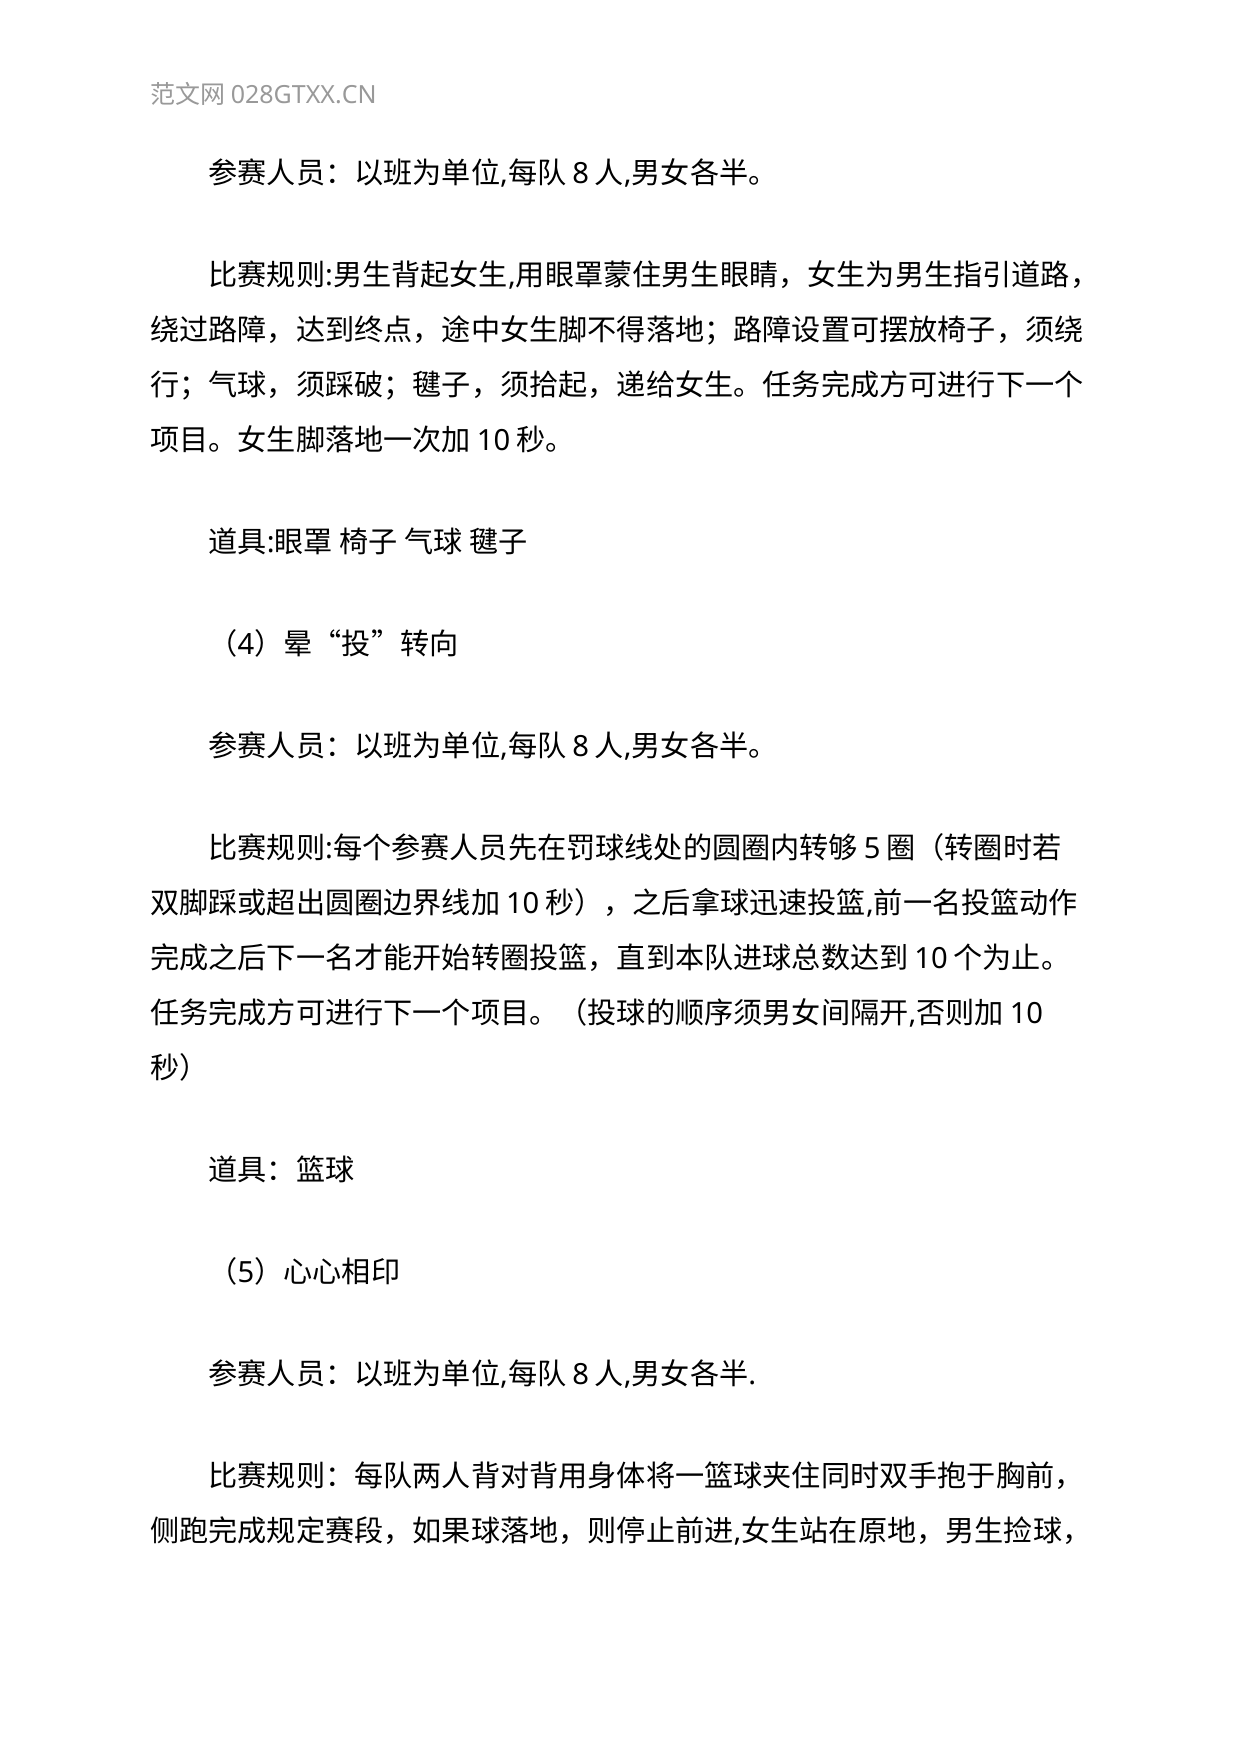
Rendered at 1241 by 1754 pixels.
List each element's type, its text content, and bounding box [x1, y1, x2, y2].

text 参赛人员：以班为单位,每队8人,男女各半. [150, 1350, 1090, 1393]
text 道具:眼罩 椅子 气球 毽子 [150, 519, 1090, 561]
text 参赛人员：以班为单位,每队8人,男女各半。 [150, 723, 1090, 765]
text 道具：篮球 [150, 1146, 1090, 1189]
text 比赛规则:男生背起女生,用眼罩蒙住男生眼睛，女生为男生指引道路，绕过路障，达到终点，途中女生脚不得落地；路障设置可摆放椅子，须绕行；气球，须踩破；毽子，须拾起，递给女生。任务完成方可进行下一个项目。女生脚落地一次加10秒。 [150, 252, 1090, 459]
text 参赛人员：以班为单位,每队8人,男女各半。 [150, 150, 1090, 192]
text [150, 1452, 1090, 1549]
text （5）心心相印 [150, 1248, 1090, 1291]
text （4）晕“投”转向 [150, 621, 1090, 663]
text 比赛规则:每个参赛人员先在罚球线处的圆圈内转够5圈（转圈时若双脚踩或超出圆圈边界线加10秒），之后拿球迅速投篮,前一名投篮动作完成之后下一名才能开始转圈投篮，直到本队进球总数达到10个为止。任务完成方可进行下一个项目。（投球的顺序须男女间隔开,否则加10秒） [150, 825, 1090, 1087]
